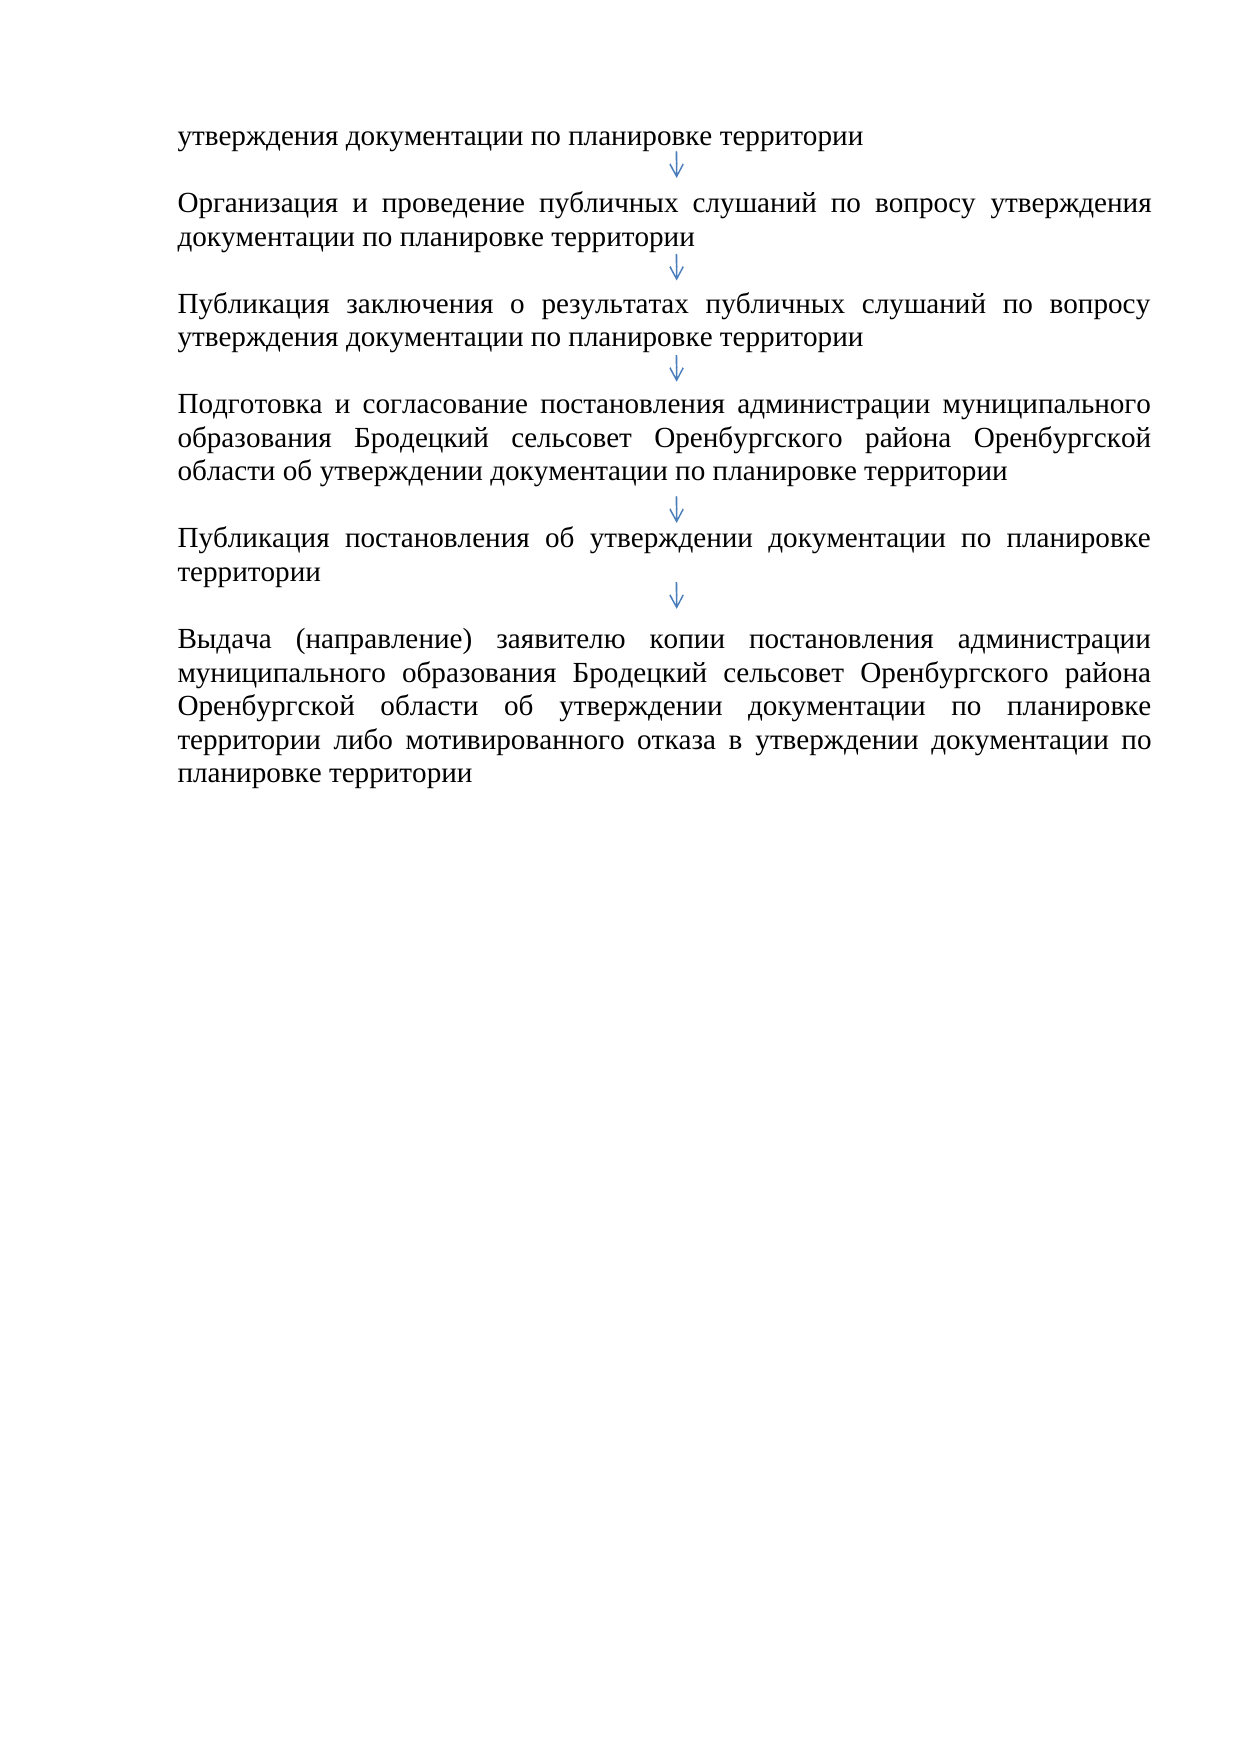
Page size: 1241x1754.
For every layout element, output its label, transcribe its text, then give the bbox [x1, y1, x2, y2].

table_cell Подготовка и согласование постановления администрации муниципального образования Бродецкий сельсовет Оренбургского района Оренбургской области об утверждении документации по планировке территории [166, 386, 1163, 521]
table_cell Выдача (направление) заявителю копии постановления администрации муниципального образования Бродецкий сельсовет Оренбургского района Оренбургской области об утверждении документации по планировке территории либо мотивированного отказа в утверждении документации по планировке территории [166, 621, 1163, 822]
table_cell Организация и проведение публичных слушаний по вопросу утверждения документации по планировке территории [166, 185, 1163, 286]
table_cell Публикация постановления об утверждении документации по планировке территории [166, 521, 1163, 621]
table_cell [166, 118, 1163, 185]
table_cell Публикация заключения о результатах публичных слушаний по вопросу утверждения документации по планировке территории [166, 286, 1163, 386]
